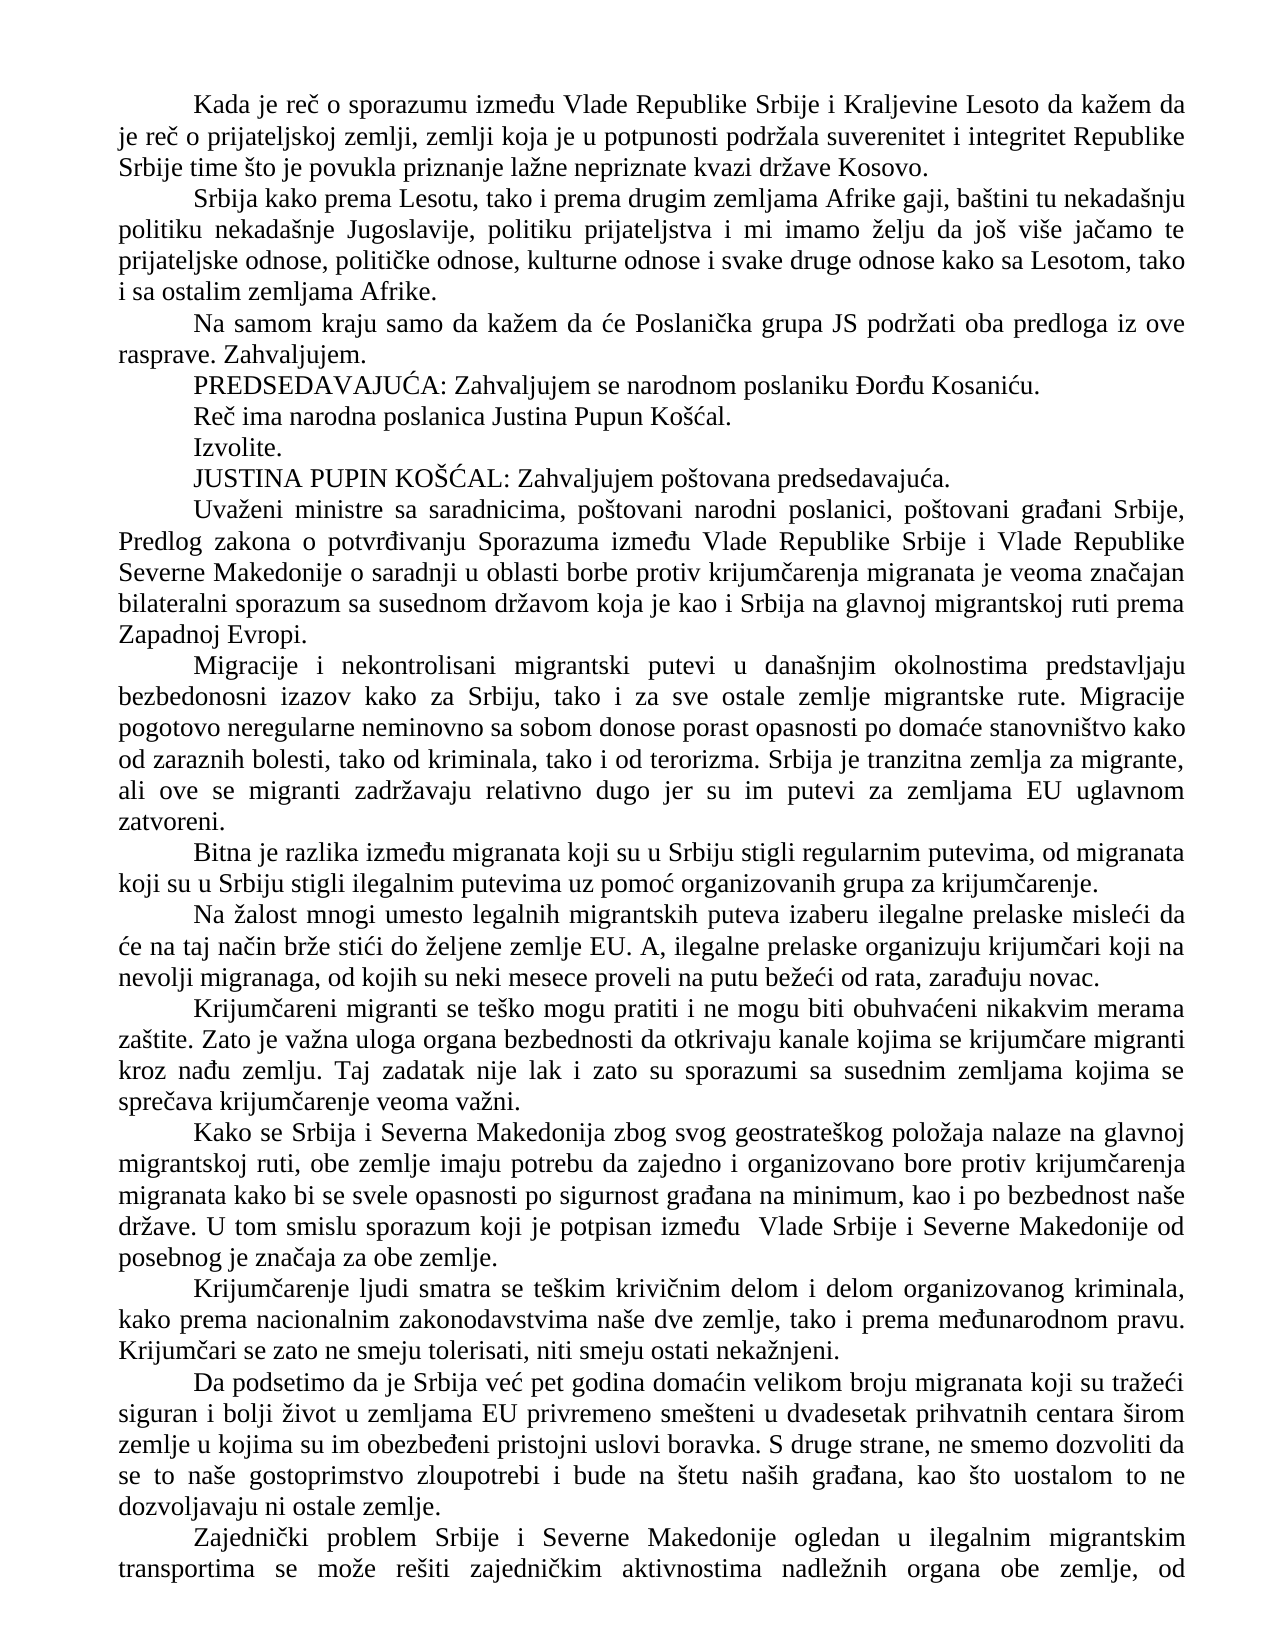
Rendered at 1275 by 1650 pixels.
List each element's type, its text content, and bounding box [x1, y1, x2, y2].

text Na žalost mnogi umesto legalnih migrantskih puteva izaberu ilegalne prelaske misleći da će na taj način brže stići do željene zemlje EU. A, ilegalne prelaske organizuju krijumčari koji na nevolji migranaga, od kojih su neki mesece proveli na putu bežeći od rata, zarađuju novac. [118, 898, 1186, 992]
text Da podsetimo da je Srbija već pet godina domaćin velikom broju migranata koji su tražeći siguran i bolji život u zemljama EU privremeno smešteni u dvadesetak prihvatnih centara širom zemlje u kojima su im obezbeđeni pristojni uslovi boravka. S druge strane, ne smemo dozvoliti da se to naše gostoprimstvo zloupotrebi i bude na štetu naših građana, kao što uostalom to ne dozvoljavaju ni ostale zemlje. [118, 1366, 1186, 1521]
text Kada je reč o sporazumu između Vlade Republike Srbije i Kraljevine Lesoto da kažem da je reč o prijateljskoj zemlji, zemlji koja je u potpunosti podržala suverenitet i integritet Republike Srbije time što je povukla priznanje lažne nepriznate kvazi države Kosovo. [118, 89, 1186, 182]
text Uvaženi ministre sa saradnicima, poštovani narodni poslanici, poštovani građani Srbije, Predlog zakona o potvrđivanju Sporazuma između Vlade Republike Srbije i Vlade Republike Severne Makedonije o saradnji u oblasti borbe protiv krijumčarenja migranata je veoma značajan bilateralni sporazum sa susednom državom koja je kao i Srbija na glavnoj migrantskoj ruti prema Zapadnoj Evropi. [118, 493, 1186, 649]
text Reč ima narodna poslanica Justina Pupun Košćal. [118, 400, 1186, 431]
text JUSTINA PUPIN KOŠĆAL: Zahvaljujem poštovana predsedavajuća. [118, 462, 1186, 493]
text Na samom kraju samo da kažem da će Poslanička grupa JS podržati oba predloga iz ove rasprave. Zahvaljujem. [118, 307, 1186, 369]
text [118, 1521, 1186, 1584]
text Izvolite. [118, 431, 1186, 462]
text Srbija kako prema Lesotu, tako i prema drugim zemljama Afrike gaji, baštini tu nekadašnju politiku nekadašnje Jugoslavije, politiku prijateljstva i mi imamo želju da još više jačamo te prijateljske odnose, političke odnose, kulturne odnose i svake druge odnose kako sa Lesotom, tako i sa ostalim zemljama Afrike. [118, 182, 1186, 307]
text PREDSEDAVAJUĆA: Zahvaljujem se narodnom poslaniku Đorđu Kosaniću. [118, 369, 1186, 400]
text Krijumčarenje ljudi smatra se teškim krivičnim delom i delom organizovanog kriminala, kako prema nacionalnim zakonodavstvima naše dve zemlje, tako i prema međunarodnom pravu. Krijumčari se zato ne smeju tolerisati, niti smeju ostati nekažnjeni. [118, 1272, 1186, 1366]
text Kako se Srbija i Severna Makedonija zbog svog geostrateškog položaja nalaze na glavnoj migrantskoj ruti, obe zemlje imaju potrebu da zajedno i organizovano bore protiv krijumčarenja migranata kako bi se svele opasnosti po sigurnost građana na minimum, kao i po bezbednost naše države. U tom smislu sporazum koji je potpisan između Vlade Srbije i Severne Makedonije od posebnog je značaja za obe zemlje. [118, 1116, 1186, 1272]
text Krijumčareni migranti se teško mogu pratiti i ne mogu biti obuhvaćeni nikakvim merama zaštite. Zato je važna uloga organa bezbednosti da otkrivaju kanale kojima se krijumčare migranti kroz nađu zemlju. Taj zadatak nije lak i zato su sporazumi sa susednim zemljama kojima se sprečava krijumčarenje veoma važni. [118, 992, 1186, 1116]
text Bitna je razlika između migranata koji su u Srbiju stigli regularnim putevima, od migranata koji su u Srbiju stigli ilegalnim putevima uz pomoć organizovanih grupa za krijumčarenje. [118, 836, 1186, 898]
text Migracije i nekontrolisani migrantski putevi u današnjim okolnostima predstavljaju bezbedonosni izazov kako za Srbiju, tako i za sve ostale zemlje migrantske rute. Migracije pogotovo neregularne neminovno sa sobom donose porast opasnosti po domaće stanovništvo kako od zaraznih bolesti, tako od kriminala, tako i od terorizma. Srbija je tranzitna zemlja za migrante, ali ove se migranti zadržavaju relativno dugo jer su im putevi za zemljama EU uglavnom zatvoreni. [118, 649, 1186, 836]
